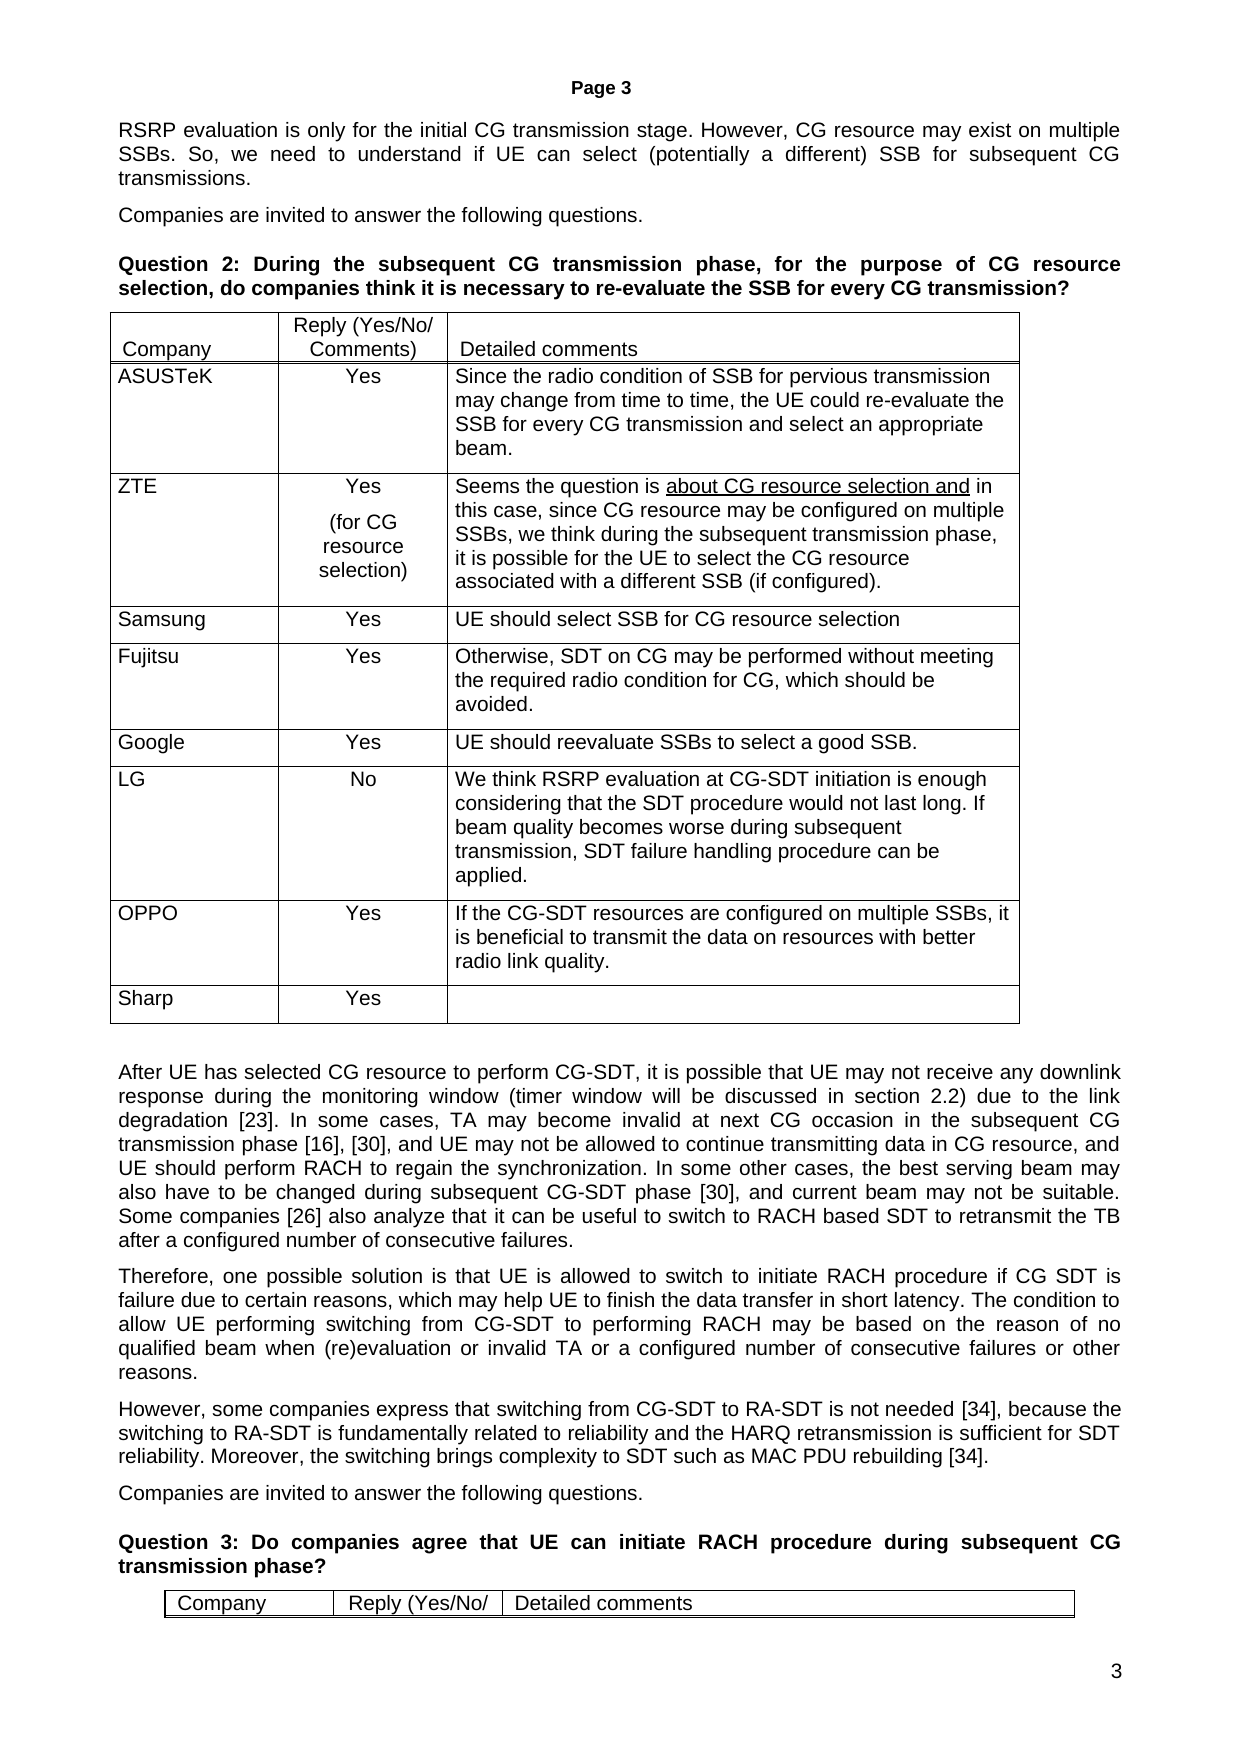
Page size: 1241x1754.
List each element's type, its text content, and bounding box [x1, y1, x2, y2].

table_cell Yes [279, 730, 447, 766]
table_header Company [166, 1591, 333, 1615]
table_cell Since the radio condition of SSB for pervious transmission may change from time to time, the UE could re-evaluate the SSB for every CG transmission and select an appropriate beam. [448, 364, 1019, 472]
text However, some companies express that switching from CG-SDT to RA-SDT is not needed [34], because the switching to RA-SDT is fundamentally related to reliability and the HARQ retransmission is sufficient for SDT reliability. Moreover, the switching brings complexity to SDT such as MAC PDU rebuilding [34]. [118, 1396, 1122, 1468]
table_cell UE should reevaluate SSBs to select a good SSB. [448, 730, 1019, 766]
table_cell Yes [279, 644, 447, 729]
table_cell We think RSRP evaluation at CG-SDT initiation is enough considering that the SDT procedure would not last long. If beam quality becomes worse during subsequent transmission, SDT failure handling procedure can be applied. [448, 767, 1019, 899]
table_cell Google [111, 730, 278, 766]
text Companies are invited to answer the following questions. [118, 1481, 1122, 1505]
table_cell Otherwise, SDT on CG may be performed without meeting the required radio condition for CG, which should be avoided. [448, 644, 1019, 729]
table_cell UE should select SSB for CG resource selection [448, 607, 1019, 643]
table_cell Yes [279, 607, 447, 643]
table_header Reply (Yes/No/ Comments) [279, 313, 447, 361]
table_cell Yes (for CG resource selection) [279, 474, 447, 606]
table_header Company [111, 313, 278, 361]
table_cell [448, 986, 1019, 1022]
text Companies are invited to answer the following questions. [118, 202, 1122, 226]
table_cell Yes [279, 986, 447, 1022]
table_cell Samsung [111, 607, 278, 643]
table_cell Yes [279, 364, 447, 472]
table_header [334, 1591, 502, 1615]
table_cell OPPO [111, 901, 278, 985]
table_cell Yes [279, 901, 447, 985]
table_header Detailed comments [503, 1591, 1074, 1615]
subtitle Question 2: During the subsequent CG transmission phase, for the purpose of CG resource selection, do companies think it is necessary to re-evaluate the SSB for every CG transmission? [118, 251, 1122, 299]
subtitle Question 3: Do companies agree that UE can initiate RACH procedure during subsequent CG transmission phase? [118, 1530, 1122, 1578]
table_cell Seems the question is about CG resource selection and in this case, since CG resource may be configured on multiple SSBs, we think during the subsequent transmission phase, it is possible for the UE to select the CG resource associated with a different SSB (if configured). [448, 474, 1019, 606]
table_cell If the CG-SDT resources are configured on multiple SSBs, it is beneficial to transmit the data on resources with better radio link quality. [448, 901, 1019, 985]
table_cell ASUSTeK [111, 364, 278, 472]
table_cell Fujitsu [111, 644, 278, 729]
table_cell LG [111, 767, 278, 899]
table_cell Sharp [111, 986, 278, 1022]
text Therefore, one possible solution is that UE is allowed to switch to initiate RACH procedure if CG SDT is failure due to certain reasons, which may help UE to finish the data transfer in short latency. The condition to allow UE performing switching from CG-SDT to performing RACH may be based on the reason of no qualified beam when (re)evaluation or invalid TA or a configured number of consecutive failures or other reasons. [118, 1264, 1122, 1384]
table_header Detailed comments [448, 313, 1019, 361]
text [118, 118, 1122, 190]
table_cell No [279, 767, 447, 899]
text After UE has selected CG resource to perform CG-SDT, it is possible that UE may not receive any downlink response during the monitoring window (timer window will be discussed in section 2.2) due to the link degradation [23]. In some cases, TA may become invalid at next CG occasion in the subsequent CG transmission phase [16], [30], and UE may not be allowed to continue transmitting data in CG resource, and UE should perform RACH to regain the synchronization. In some other cases, the best serving beam may also have to be changed during subsequent CG-SDT phase [30], and current beam may not be suitable. Some companies [26] also analyze that it can be useful to switch to RACH based SDT to retransmit the TB after a configured number of consecutive failures. [118, 1060, 1122, 1252]
table_cell ZTE [111, 474, 278, 606]
